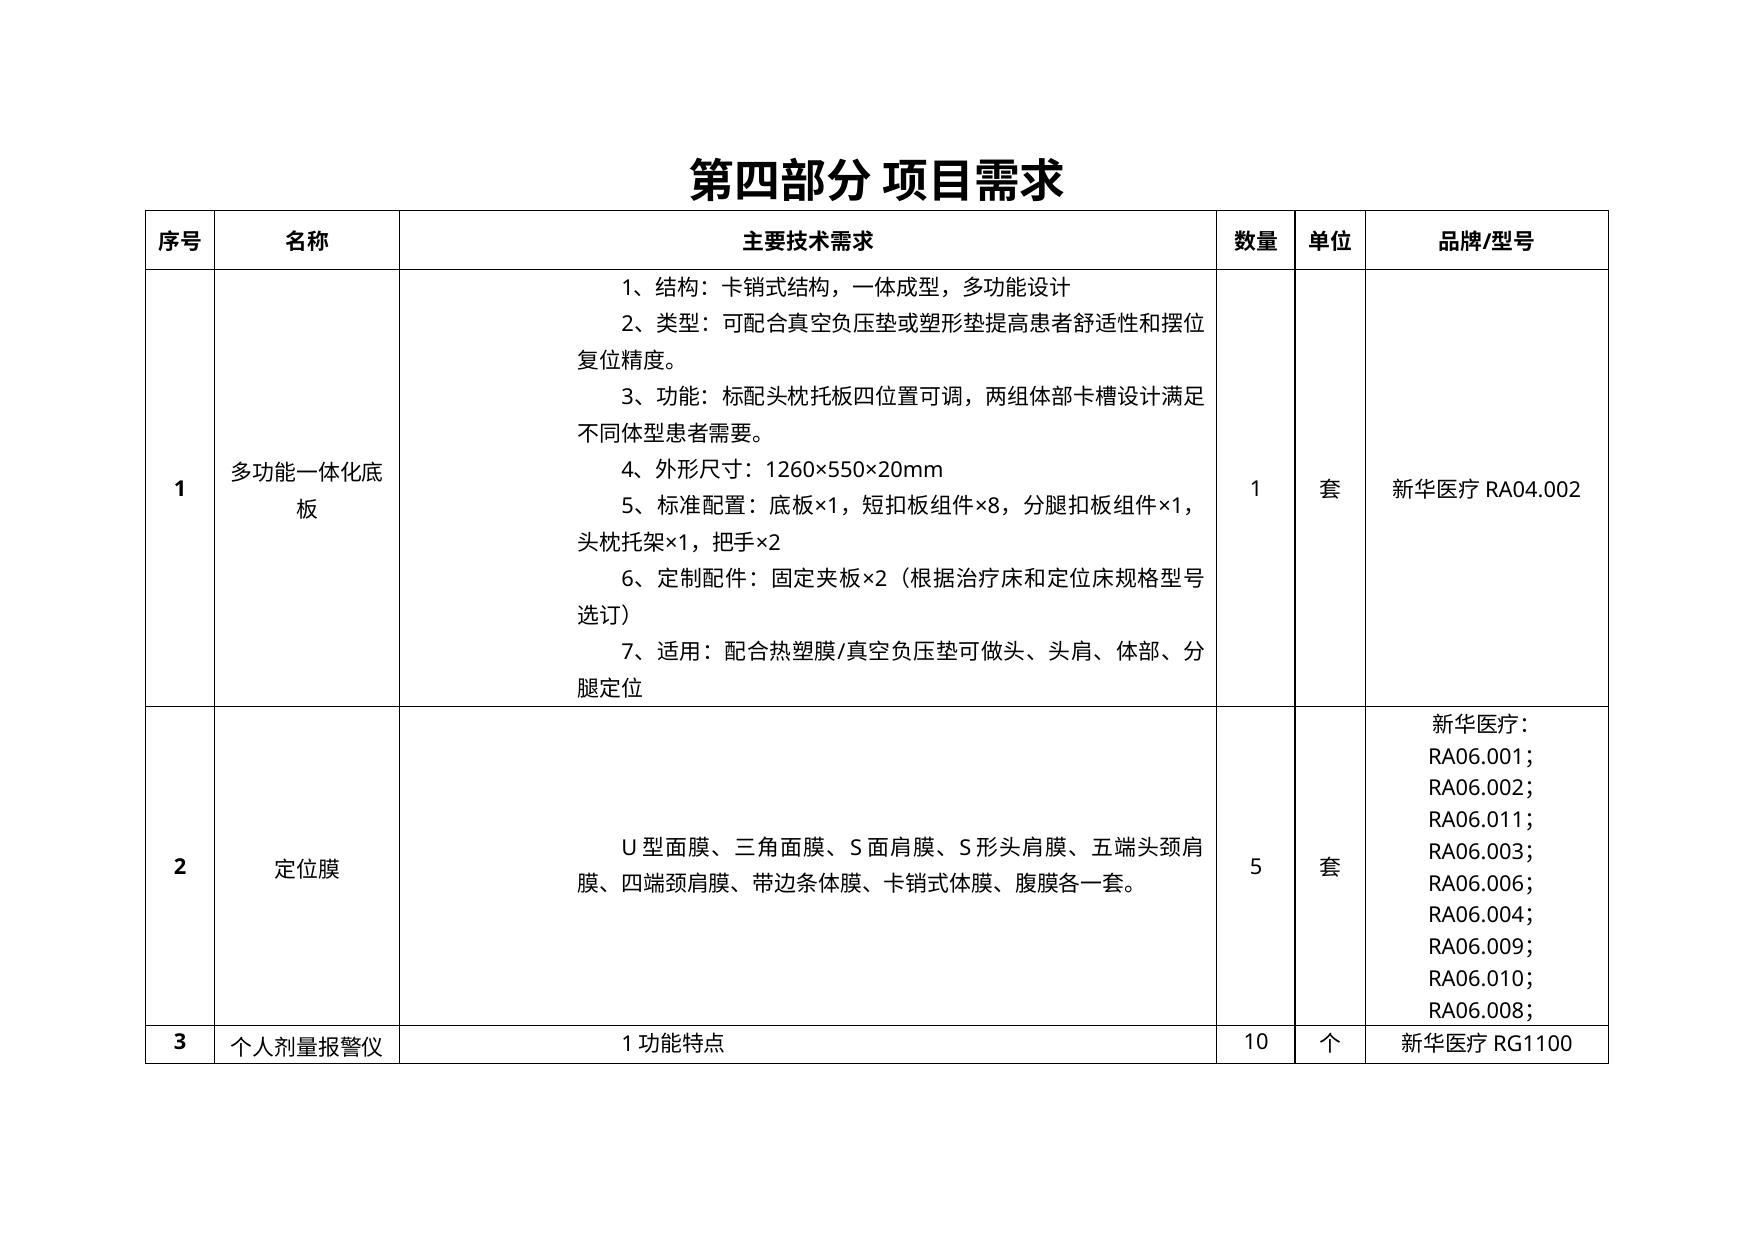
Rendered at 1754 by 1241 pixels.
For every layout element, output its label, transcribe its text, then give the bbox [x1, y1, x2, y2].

table_cell 定位膜 [215, 707, 399, 1024]
table_header 单位 [1296, 211, 1365, 269]
table_header 数量 [1217, 211, 1294, 269]
table_cell 个 [1296, 1026, 1365, 1063]
table_cell 3 [146, 1026, 214, 1063]
table_cell 多功能一体化底板 [215, 270, 399, 706]
table_cell 套 [1296, 707, 1365, 1024]
table_header 品牌/型号 [1366, 211, 1608, 269]
table_cell 新华医疗：RA06.001；RA06.002；RA06.011；RA06.003；RA06.006；RA06.004； RA06.009；RA06.010；RA06.008； [1366, 707, 1608, 1024]
table_header 主要技术需求 [400, 211, 1216, 269]
table_cell 1、结构：卡销式结构，一体成型，多功能设计 2、类型：可配合真空负压垫或塑形垫提高患者舒适性和摆位复位精度。 3、功能：标配头枕托板四位置可调，两组体部卡槽设计满足不同体型患者需要。 4、外形尺寸：1260×550×20mm 5、标准配置：底板×1，短扣板组件×8，分腿扣板组件×1，头枕托架×1，把手×2 6、定制配件：固定夹板×2（根据治疗床和定位床规格型号选订） 7、适用：配合热塑膜/真空负压垫可做头、头肩、体部、分腿定位 [400, 270, 1216, 706]
table_cell 10 [1217, 1026, 1294, 1063]
table_header 序号 [146, 211, 214, 269]
table_cell 套 [1296, 270, 1365, 706]
table_cell 2 [146, 707, 214, 1024]
subtitle 第四部分 项目需求 [150, 173, 1604, 204]
table_cell 个人剂量报警仪 [215, 1026, 399, 1063]
table_cell 新华医疗 RA04.002 [1366, 270, 1608, 706]
table_cell 新华医疗RG1100 [1366, 1026, 1608, 1063]
table_header 名称 [215, 211, 399, 269]
table_cell U型面膜、三角面膜、S面肩膜、S形头肩膜、五端头颈肩膜、四端颈肩膜、带边条体膜、卡销式体膜、腹膜各一套。 [400, 707, 1216, 1024]
table_cell 1 [1217, 270, 1294, 706]
table_cell 1 [146, 270, 214, 706]
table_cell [400, 1026, 1216, 1063]
table_cell 5 [1217, 707, 1294, 1024]
